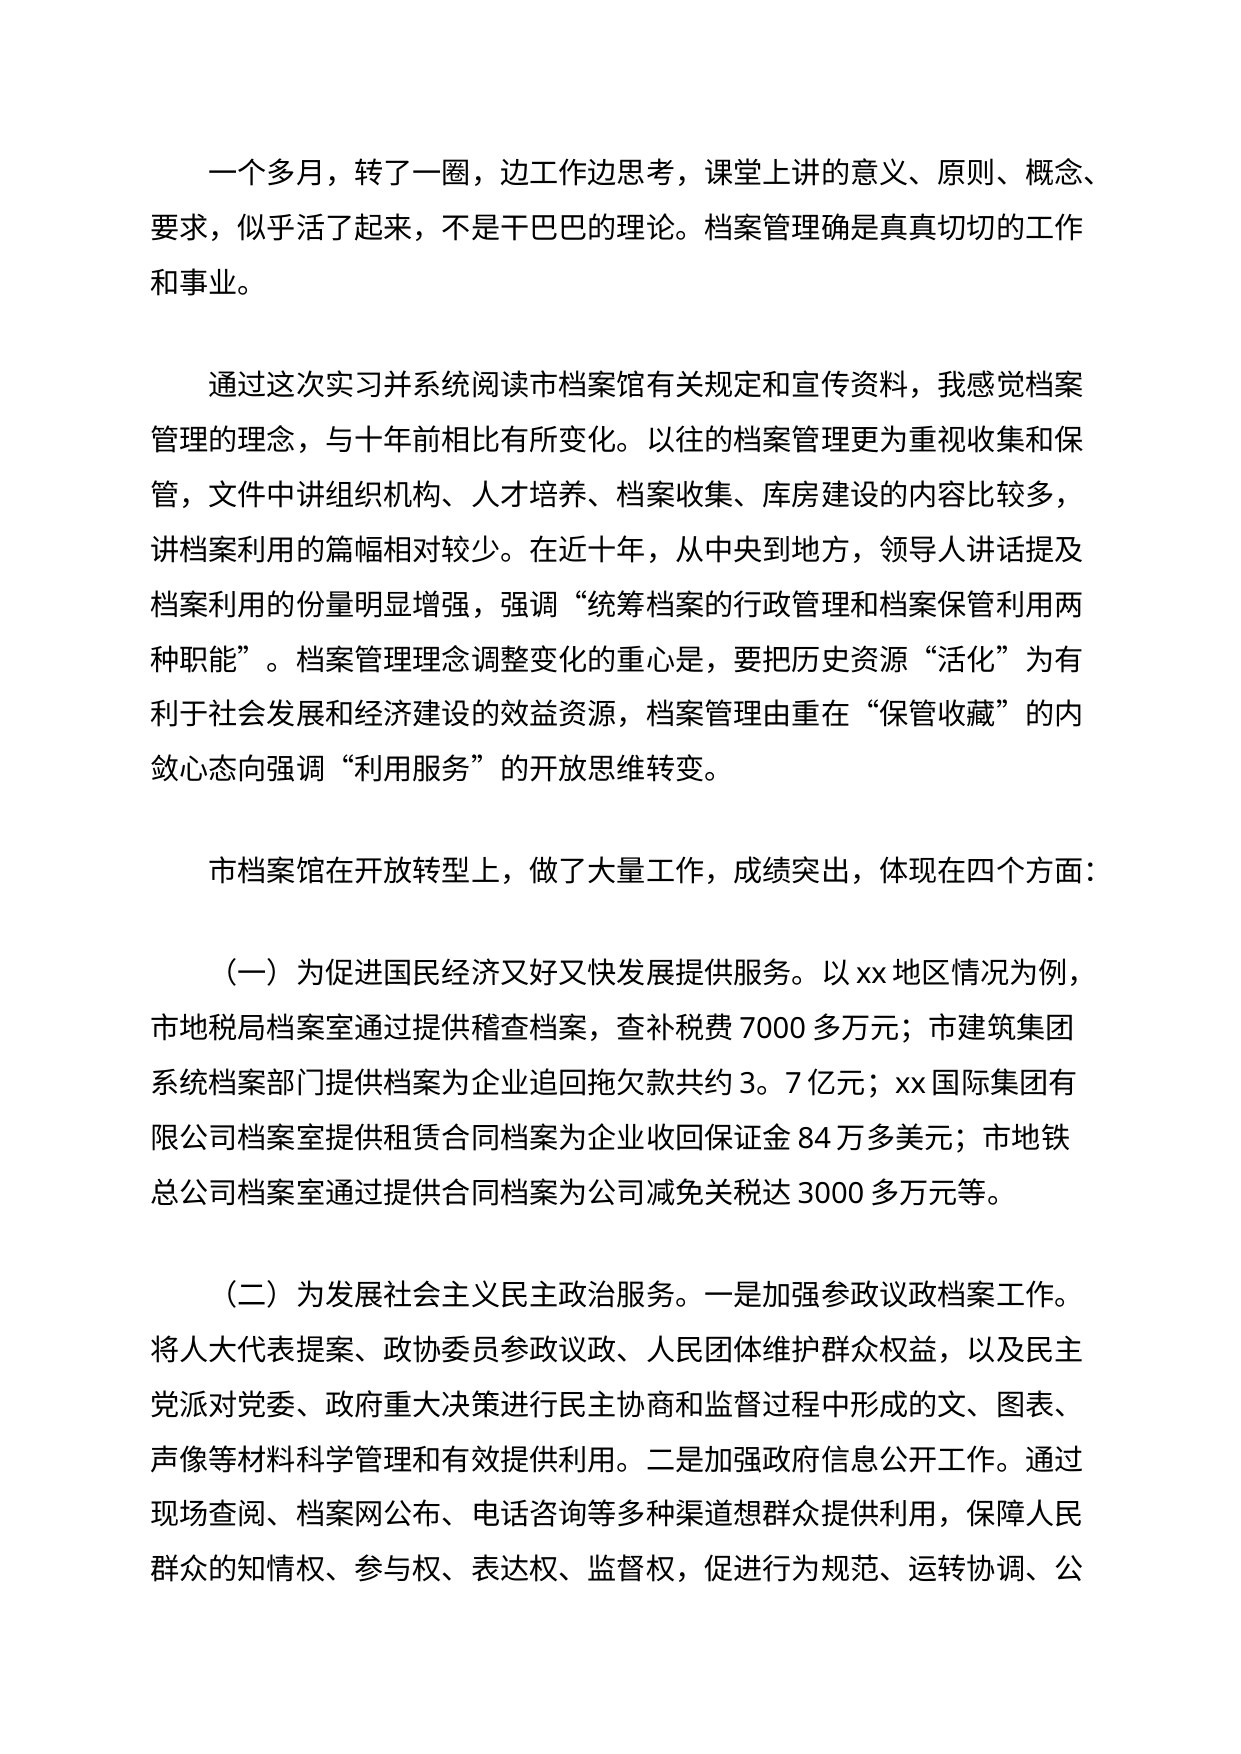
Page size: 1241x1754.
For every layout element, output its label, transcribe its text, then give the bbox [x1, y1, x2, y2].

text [150, 1271, 1090, 1588]
text 一个多月，转了一圈，边工作边思考，课堂上讲的意义、原则、概念、要求，似乎活了起来，不是干巴巴的理论。档案管理确是真真切切的工作和事业。 [150, 150, 1090, 302]
text 通过这次实习并系统阅读市档案馆有关规定和宣传资料，我感觉档案管理的理念，与十年前相比有所变化。以往的档案管理更为重视收集和保管，文件中讲组织机构、人才培养、档案收集、库房建设的内容比较多，讲档案利用的篇幅相对较少。在近十年，从中央到地方，领导人讲话提及档案利用的份量明显增强，强调“统筹档案的行政管理和档案保管利用两种职能”。档案管理理念调整变化的重心是，要把历史资源“活化”为有利于社会发展和经济建设的效益资源，档案管理由重在“保管收藏”的内敛心态向强调“利用服务”的开放思维转变。 [150, 362, 1090, 788]
text 市档案馆在开放转型上，做了大量工作，成绩突出，体现在四个方面： [150, 848, 1090, 890]
text （一）为促进国民经济又好又快发展提供服务。以xx地区情况为例，市地税局档案室通过提供稽查档案，查补税费7000多万元；市建筑集团系统档案部门提供档案为企业追回拖欠款共约3。7亿元；xx国际集团有限公司档案室提供租赁合同档案为企业收回保证金84万多美元；市地铁总公司档案室通过提供合同档案为公司减免关税达3000多万元等。 [150, 949, 1090, 1212]
